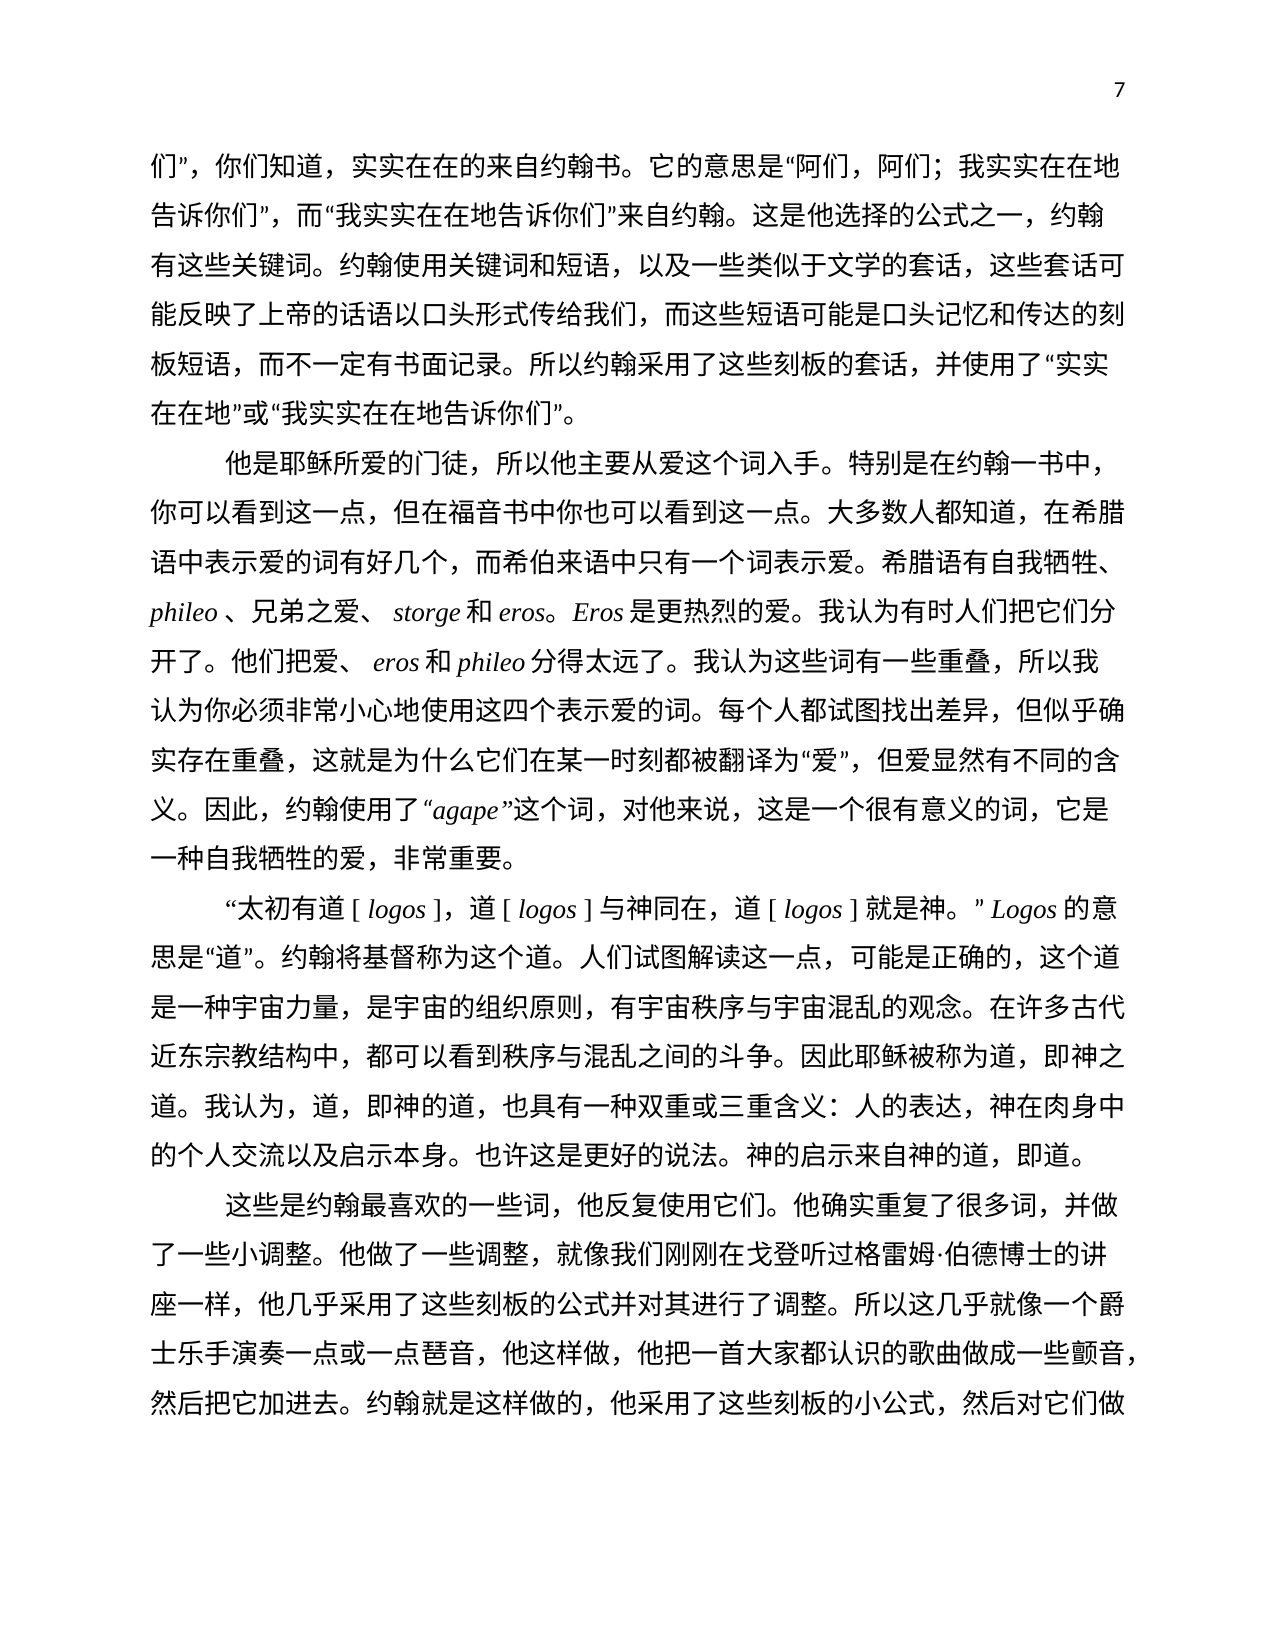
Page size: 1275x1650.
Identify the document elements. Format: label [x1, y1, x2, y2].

text [150, 150, 1125, 1420]
